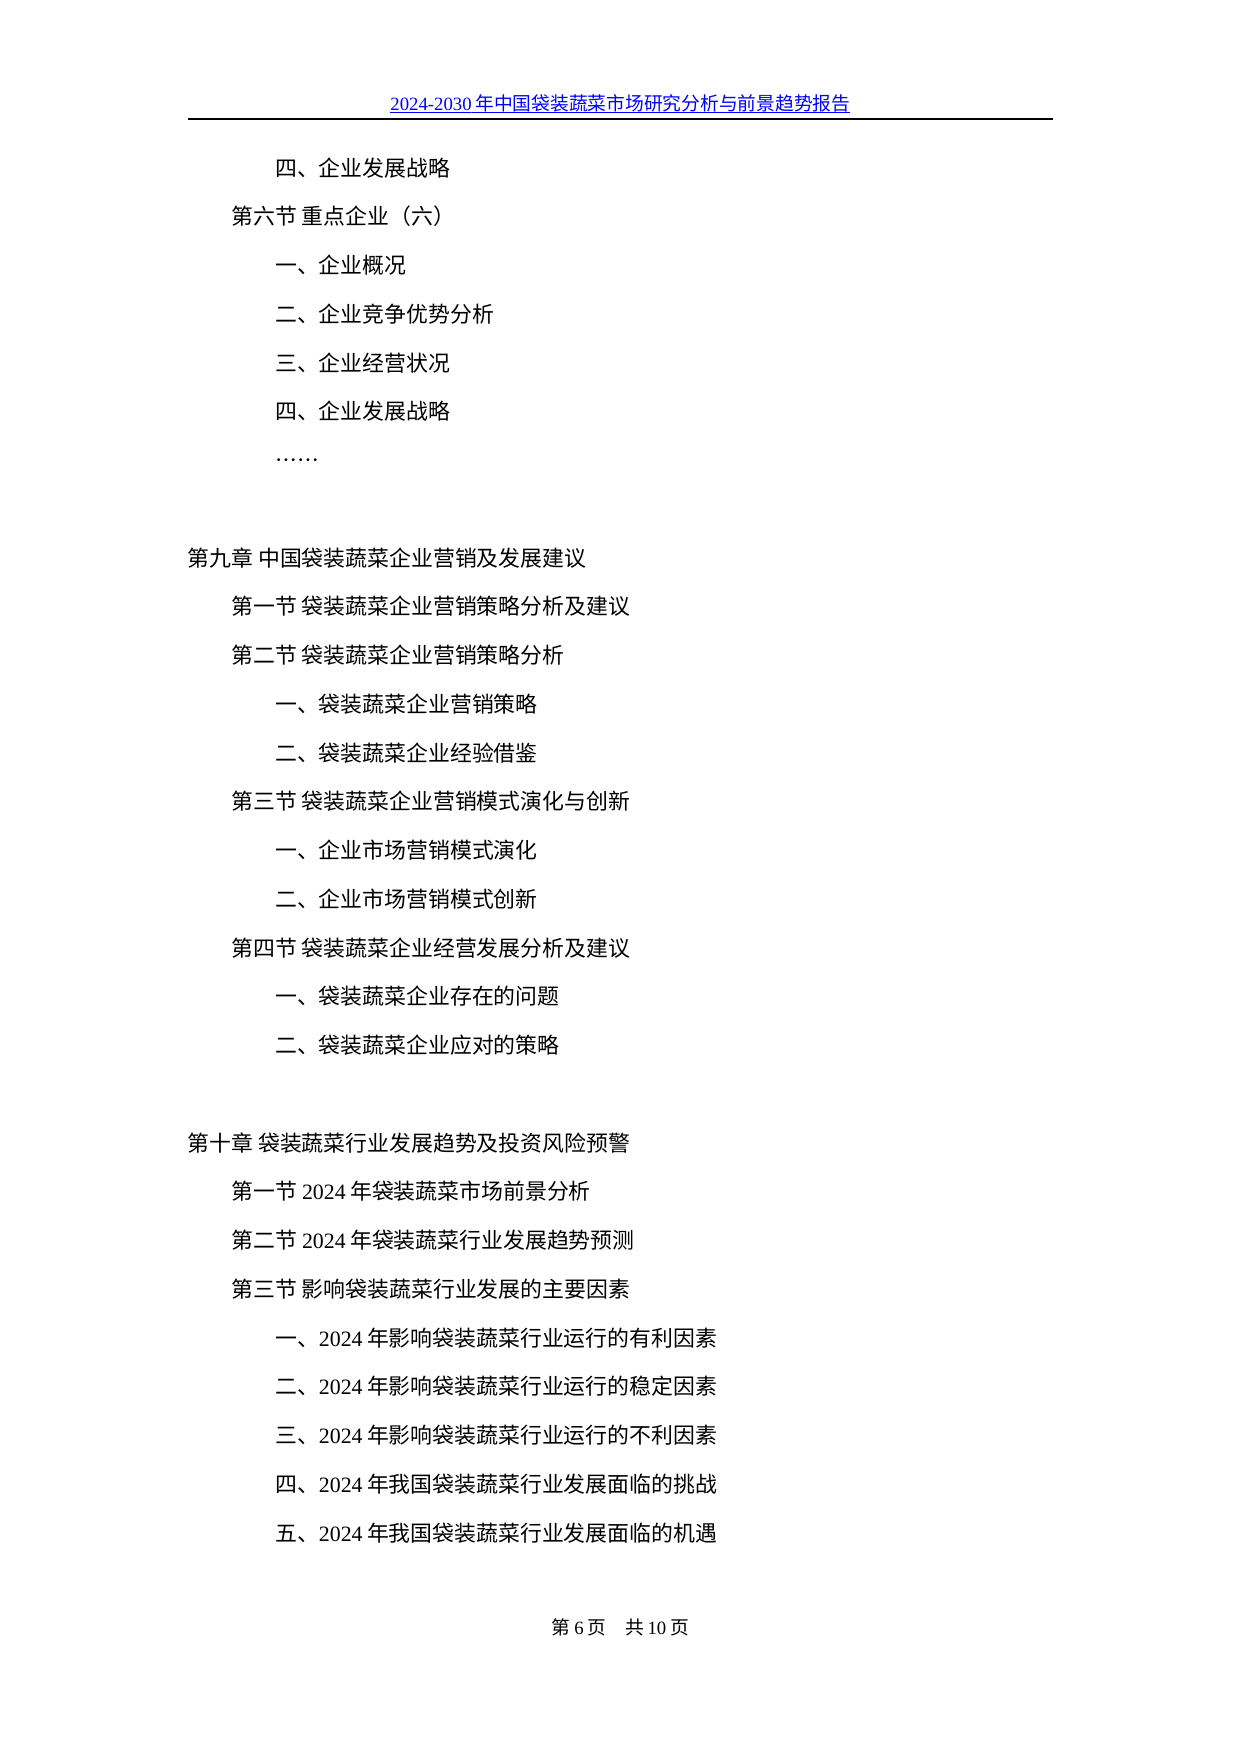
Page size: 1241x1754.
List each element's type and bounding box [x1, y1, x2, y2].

text [187, 150, 1053, 1548]
